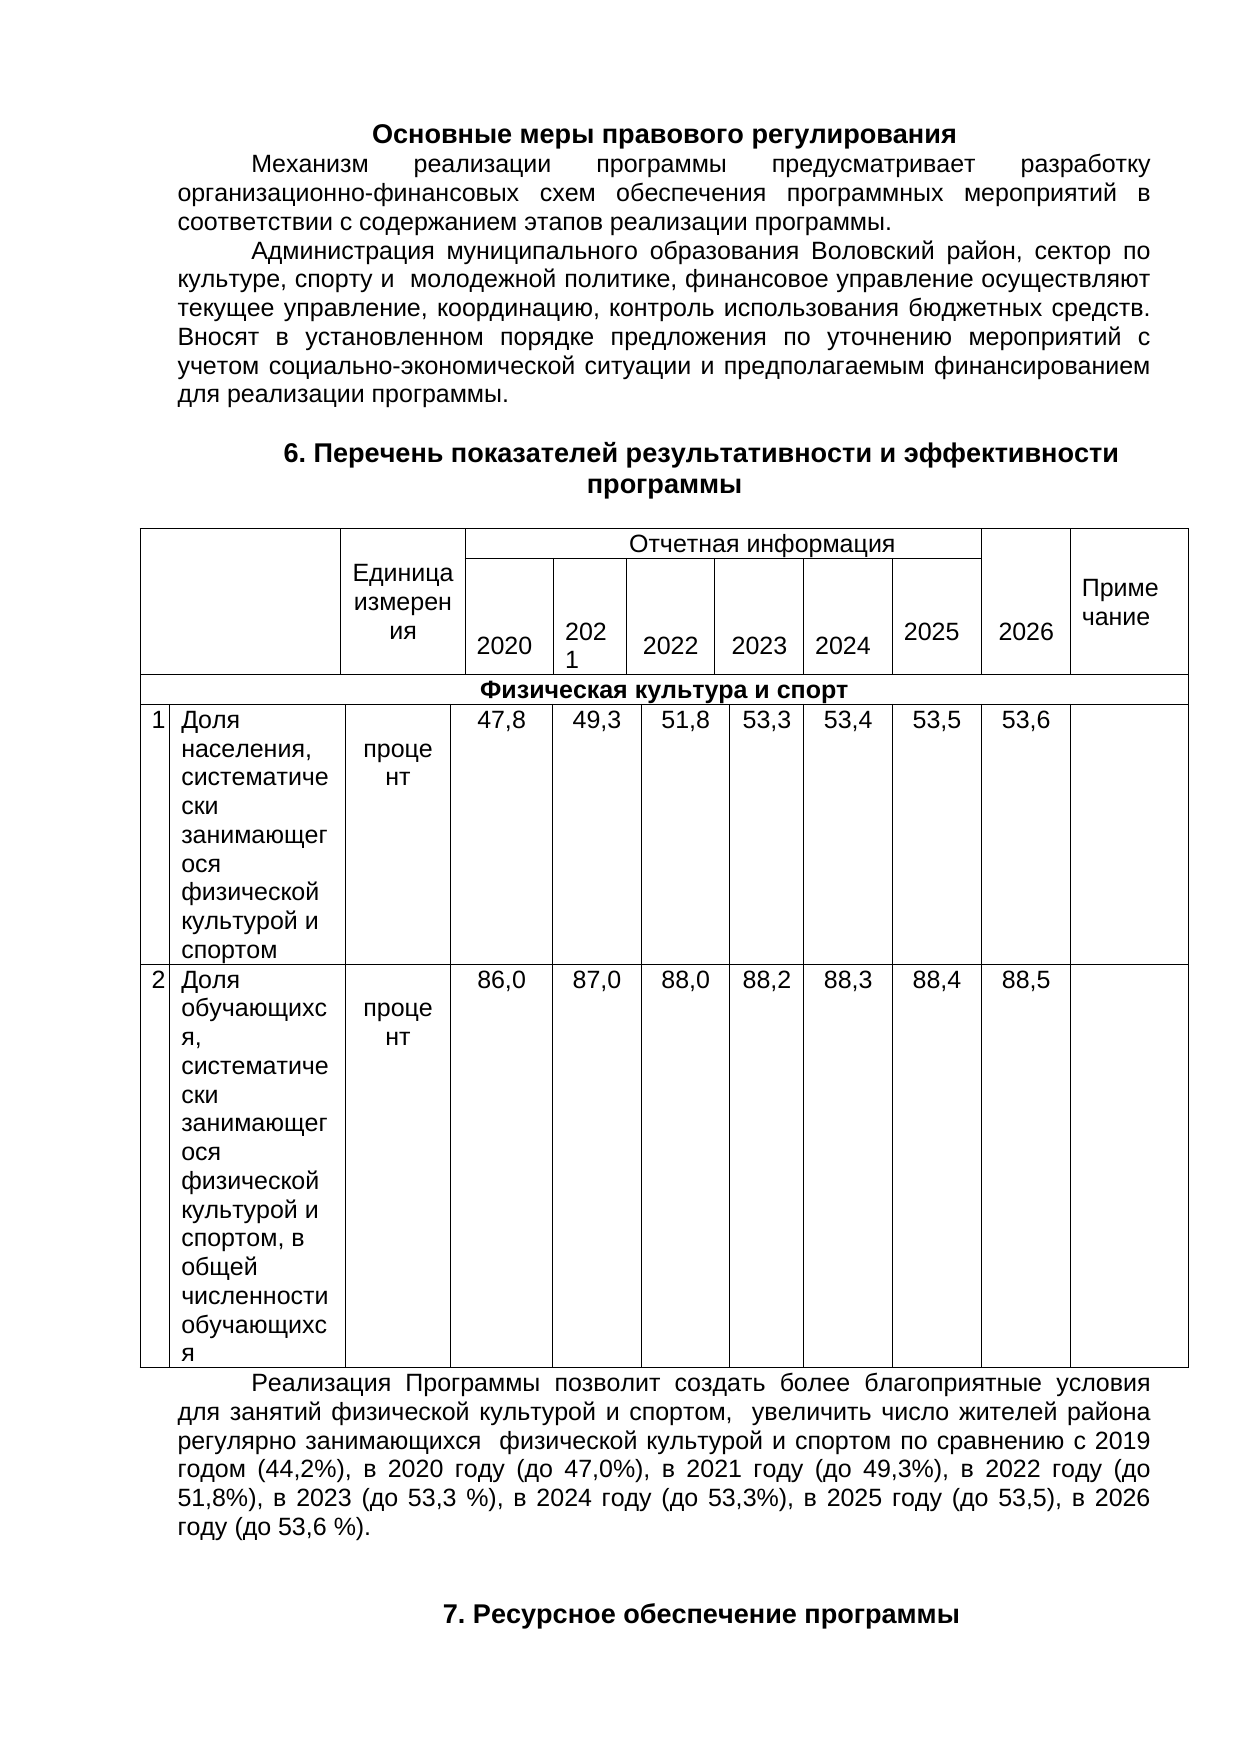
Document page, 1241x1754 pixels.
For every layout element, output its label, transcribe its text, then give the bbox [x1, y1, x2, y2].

text Реализация Программы позволит создать более благоприятные условия для занятий физической культурой и спортом, увеличить число жителей района регулярно занимающихся физической культурой и спортом по сравнению с 2019 годом (44,2%), в 2020 году (до 47,0%), в 2021 году (до 49,3%), в 2022 году (до 51,8%), в 2023 (до 53,3 %), в 2024 году (до 53,3%), в 2025 году (до 53,5), в 2026 году (до 53,6 %). [177, 1368, 1152, 1541]
table_cell 2023 [715, 559, 803, 674]
table_cell 2 [141, 965, 169, 1367]
table_cell 2025 [893, 559, 981, 674]
table_cell 1 [141, 705, 169, 963]
table_cell 53,3 [730, 705, 803, 963]
table_cell 2024 [804, 559, 892, 674]
table_cell 2026 [982, 558, 1070, 674]
table_cell Доля обучающихся, систематически занимающегося физической культурой и спортом, в общей численности обучающихся [170, 965, 345, 1367]
text 7. Ресурсное обеспечение программы [177, 1598, 1152, 1629]
table_cell 2022 [627, 559, 714, 674]
table_cell [1071, 965, 1188, 1367]
table_header Единица измерения [341, 529, 465, 674]
table_header [141, 529, 340, 674]
table_cell 88,2 [730, 965, 803, 1367]
text 6. Перечень показателей результативности и эффективности программы [177, 437, 1152, 499]
table_cell [1071, 705, 1188, 963]
table_cell Доля населения, систематически занимающегося физической культурой и спортом [170, 705, 345, 963]
table_header Приме чание [1071, 529, 1188, 674]
table_cell 47,8 [451, 705, 552, 963]
text Механизм реализации программы предусматривает разработку организационно-финансовых схем обеспечения программных мероприятий в соответствии с содержанием этапов реализации программы. [177, 149, 1152, 236]
table_cell 53,4 [804, 705, 892, 963]
table_cell 51,8 [642, 705, 729, 963]
table_cell процент [346, 965, 450, 1367]
table_cell 87,0 [553, 965, 641, 1367]
table_cell 88,3 [804, 965, 892, 1367]
table_header [982, 529, 1070, 558]
table_header Отчетная информация [466, 529, 981, 558]
table_cell 53,5 [893, 705, 981, 963]
table_cell 88,5 [982, 965, 1070, 1367]
table_cell 2021 [554, 559, 626, 674]
text Администрация муниципального образования Воловский район, сектор по культуре, спорту и молодежной политике, финансовое управление осуществляют текущее управление, координацию, контроль использования бюджетных средств. Вносят в установленном порядке предложения по уточнению мероприятий с учетом социально-экономической ситуации и предполагаемым финансированием для реализации программы. [177, 236, 1152, 408]
table_cell 88,0 [642, 965, 729, 1367]
table_cell 2020 [466, 559, 553, 674]
table_cell Физическая культура и спорт [141, 675, 1188, 704]
table_cell 86,0 [451, 965, 552, 1367]
table_cell 53,6 [982, 705, 1070, 963]
table_cell 49,3 [553, 705, 641, 963]
table_cell 88,4 [893, 965, 981, 1367]
table_cell процент [346, 705, 450, 963]
